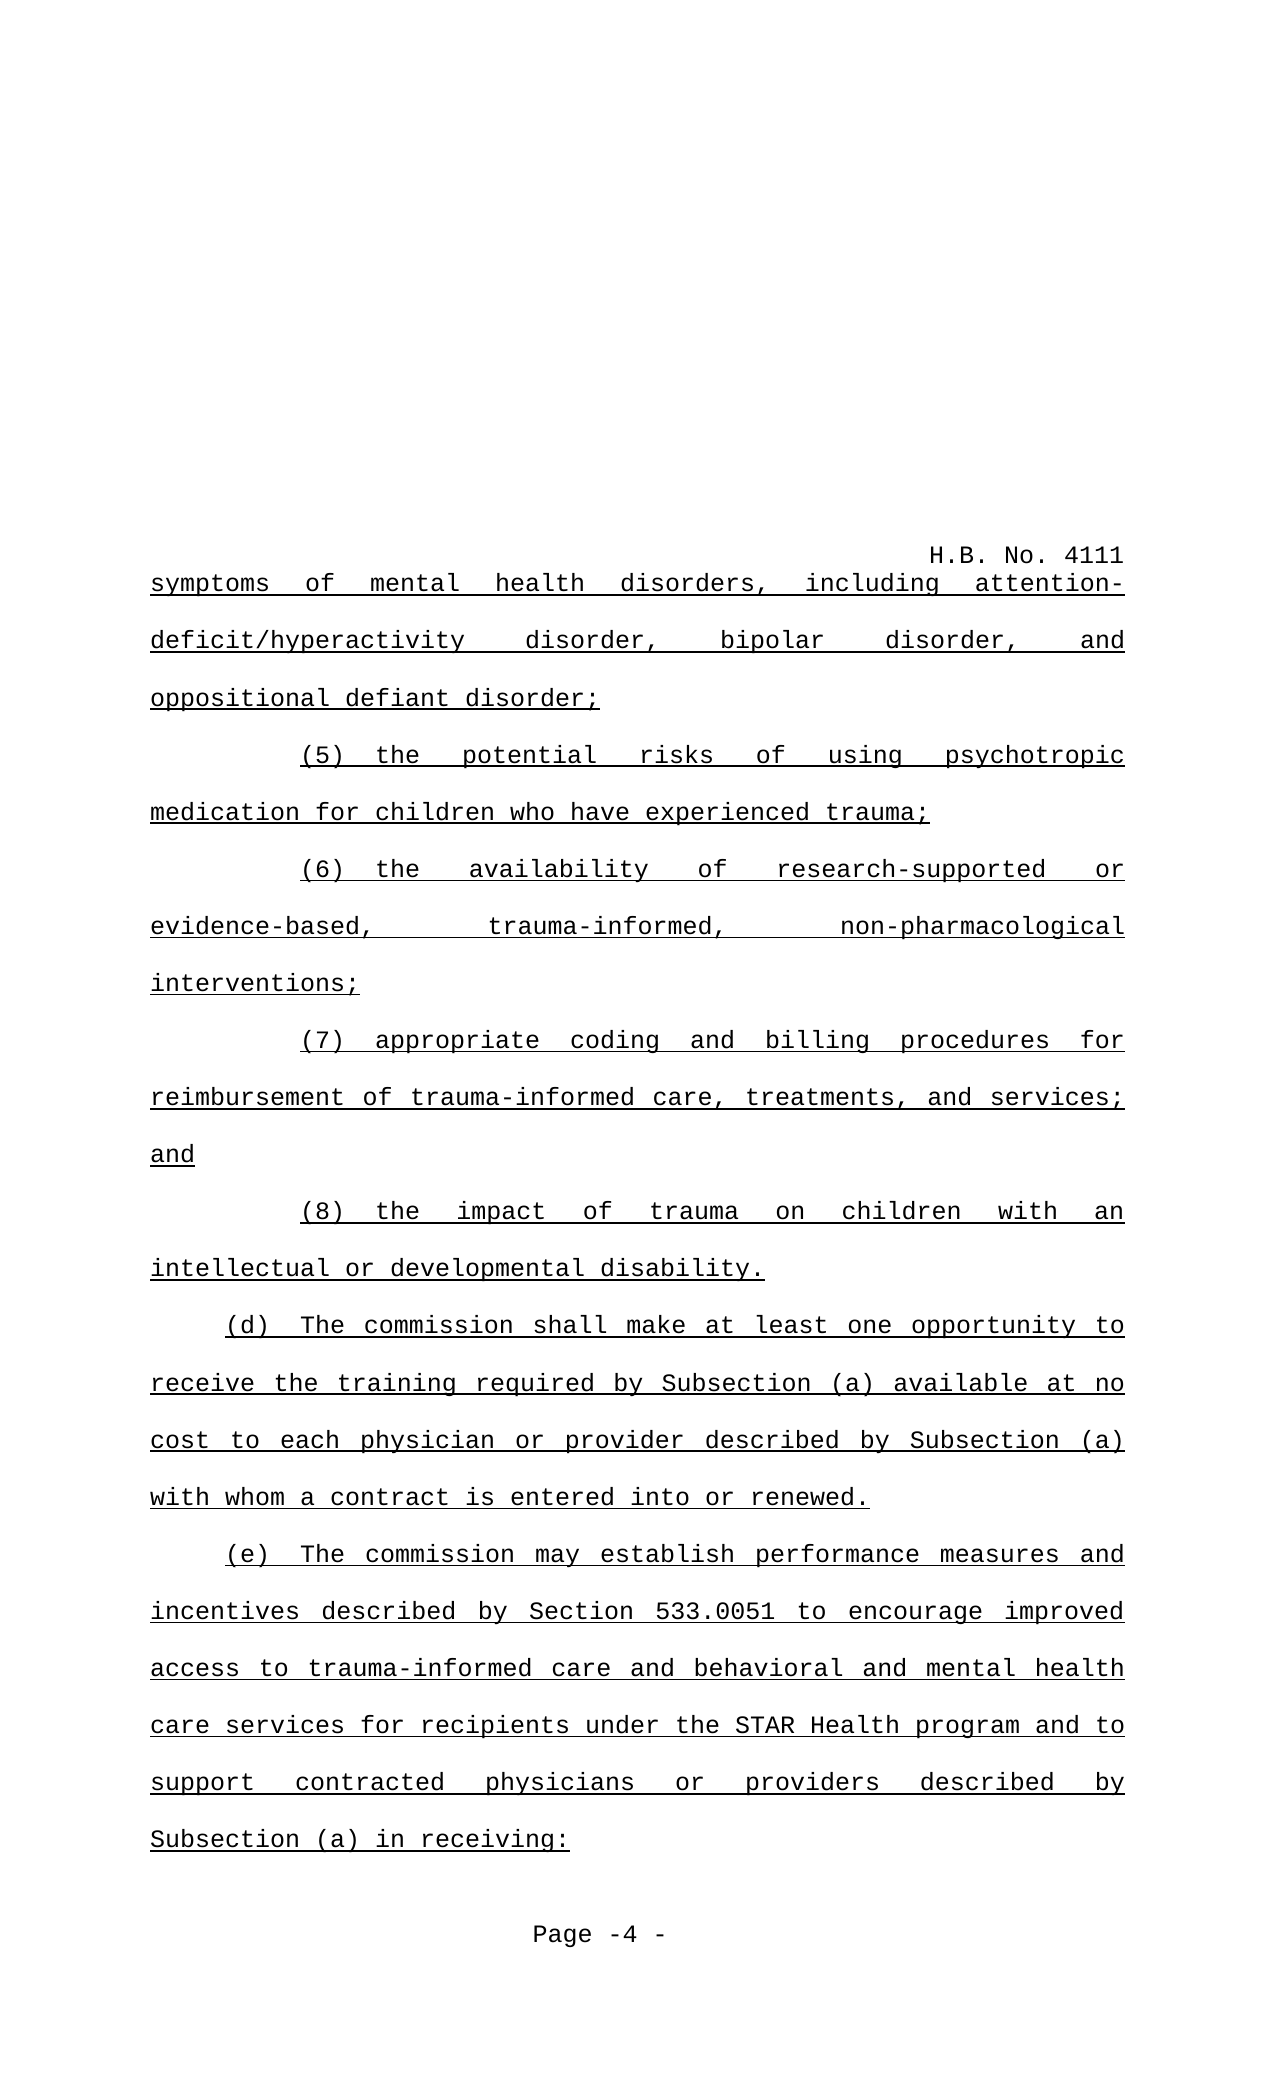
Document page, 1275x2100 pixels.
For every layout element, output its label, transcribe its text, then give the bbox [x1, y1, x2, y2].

text (e) The commission may establish performance measures and incentives described by Section 533.0051 to encourage improved access to trauma-informed care and behavioral and mental health care services for recipients under the STAR Health program and to support contracted physicians or providers described by Subsection (a) in receiving: [150, 1737, 1125, 1793]
text (6) the availability of research-supported or evidence-based, trauma-informed, non-pharmacological interventions; [150, 938, 1125, 999]
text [150, 571, 1125, 594]
text (e) The commission may establish performance measures and incentives described by Section 533.0051 to encourage improved access to trauma-informed care and behavioral and mental health care services for recipients under the STAR Health program and to support contracted physicians or providers described by Subsection (a) in receiving: [150, 1623, 1125, 1679]
text (7) appropriate coding and billing procedures for reimbursement of trauma-informed care, treatments, and services; and [150, 1110, 1125, 1170]
text (e) The commission may establish performance measures and incentives described by Section 533.0051 to encourage improved access to trauma-informed care and behavioral and mental health care services for recipients under the STAR Health program and to support contracted physicians or providers described by Subsection (a) in receiving: [150, 1795, 1125, 1855]
text (e) The commission may establish performance measures and incentives described by Section 533.0051 to encourage improved access to trauma-informed care and behavioral and mental health care services for recipients under the STAR Health program and to support contracted physicians or providers described by Subsection (a) in receiving: [150, 1541, 1125, 1622]
text (5) the potential risks of using psychotropic medication for children who have experienced trauma; [150, 742, 1125, 828]
text (7) appropriate coding and billing procedures for reimbursement of trauma-informed care, treatments, and services; and [150, 1027, 1125, 1108]
text (6) the availability of research-supported or evidence-based, trauma-informed, non-pharmacological interventions; [150, 856, 1125, 937]
text (d) The commission shall make at least one opportunity to receive the training required by Subsection (a) available at no cost to each physician or provider described by Subsection (a) with whom a contract is entered into or renewed. [150, 1452, 1125, 1513]
text (d) The commission shall make at least one opportunity to receive the training required by Subsection (a) available at no cost to each physician or provider described by Subsection (a) with whom a contract is entered into or renewed. [150, 1395, 1125, 1450]
text (e) The commission may establish performance measures and incentives described by Section 533.0051 to encourage improved access to trauma-informed care and behavioral and mental health care services for recipients under the STAR Health program and to support contracted physicians or providers described by Subsection (a) in receiving: [150, 1680, 1125, 1736]
text (d) The commission shall make at least one opportunity to receive the training required by Subsection (a) available at no cost to each physician or provider described by Subsection (a) with whom a contract is entered into or renewed. [150, 1313, 1125, 1393]
text (8) the impact of trauma on children with an intellectual or developmental disability. [150, 1199, 1125, 1284]
